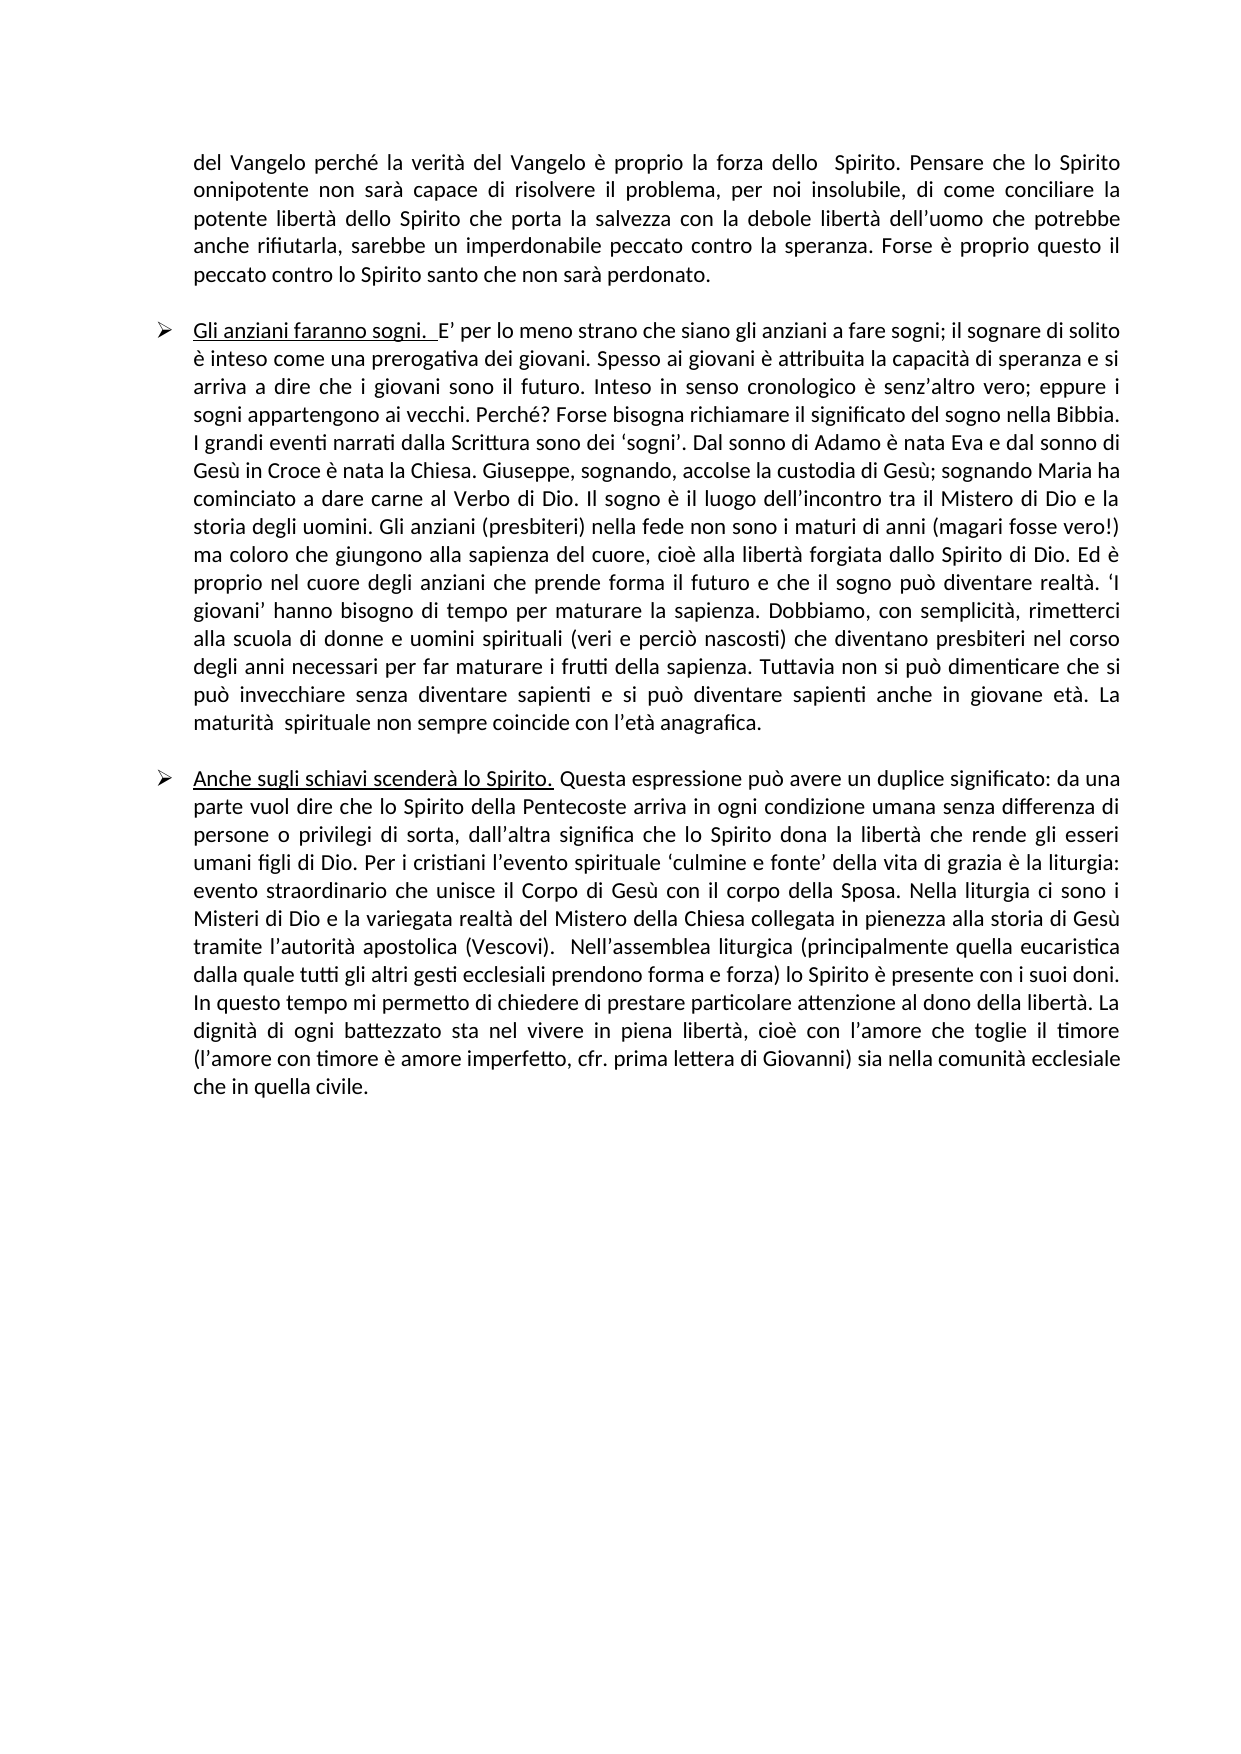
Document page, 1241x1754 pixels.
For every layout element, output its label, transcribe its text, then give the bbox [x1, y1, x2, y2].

list Anche sugli schiavi scenderà lo Spirito. Questa espressione può avere un duplice significato: da una parte vuol dire che lo Spirito della Pentecoste arriva in ogni condizione umana senza differenza di persone o privilegi di sorta, dall’altra significa che lo Spirito dona la libertà che rende gli esseri umani figli di Dio. Per i cristiani l’evento spirituale ‘culmine e fonte’ della vita di grazia è la liturgia: evento straordinario che unisce il Corpo di Gesù con il corpo della Sposa. Nella liturgia ci sono i Misteri di Dio e la variegata realtà del Mistero della Chiesa collegata in pienezza alla storia di Gesù tramite l’autorità apostolica (Vescovi). Nell’assemblea liturgica (principalmente quella eucaristica dalla quale tutti gli altri gesti ecclesiali prendono forma e forza) lo Spirito è presente con i suoi doni. In questo tempo mi permetto di chiedere di prestare particolare attenzione al dono della libertà. La dignità di ogni battezzato sta nel vivere in piena libertà, cioè con l’amore che toglie il timore (l’amore con timore è amore imperfetto, cfr. prima lettera di Giovanni) sia nella comunità ecclesiale che in quella civile. [156, 764, 1122, 1100]
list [156, 148, 1122, 288]
list Gli anziani faranno sogni. E’ per lo meno strano che siano gli anziani a fare sogni; il sognare di solito è inteso come una prerogativa dei giovani. Spesso ai giovani è attribuita la capacità di speranza e si arriva a dire che i giovani sono il futuro. Inteso in senso cronologico è senz’altro vero; eppure i sogni appartengono ai vecchi. Perché? Forse bisogna richiamare il significato del sogno nella Bibbia. I grandi eventi narrati dalla Scrittura sono dei ‘sogni’. Dal sonno di Adamo è nata Eva e dal sonno di Gesù in Croce è nata la Chiesa. Giuseppe, sognando, accolse la custodia di Gesù; sognando Maria ha cominciato a dare carne al Verbo di Dio. Il sogno è il luogo dell’incontro tra il Mistero di Dio e la storia degli uomini. Gli anziani (presbiteri) nella fede non sono i maturi di anni (magari fosse vero!) ma coloro che giungono alla sapienza del cuore, cioè alla libertà forgiata dallo Spirito di Dio. Ed è proprio nel cuore degli anziani che prende forma il futuro e che il sogno può diventare realtà. ‘I giovani’ hanno bisogno di tempo per maturare la sapienza. Dobbiamo, con semplicità, rimetterci alla scuola di donne e uomini spirituali (veri e perciò nascosti) che diventano presbiteri nel corso degli anni necessari per far maturare i frutti della sapienza. Tuttavia non si può dimenticare che si può invecchiare senza diventare sapienti e si può diventare sapienti anche in giovane età. La maturità spirituale non sempre coincide con l’età anagrafica. [156, 316, 1122, 736]
